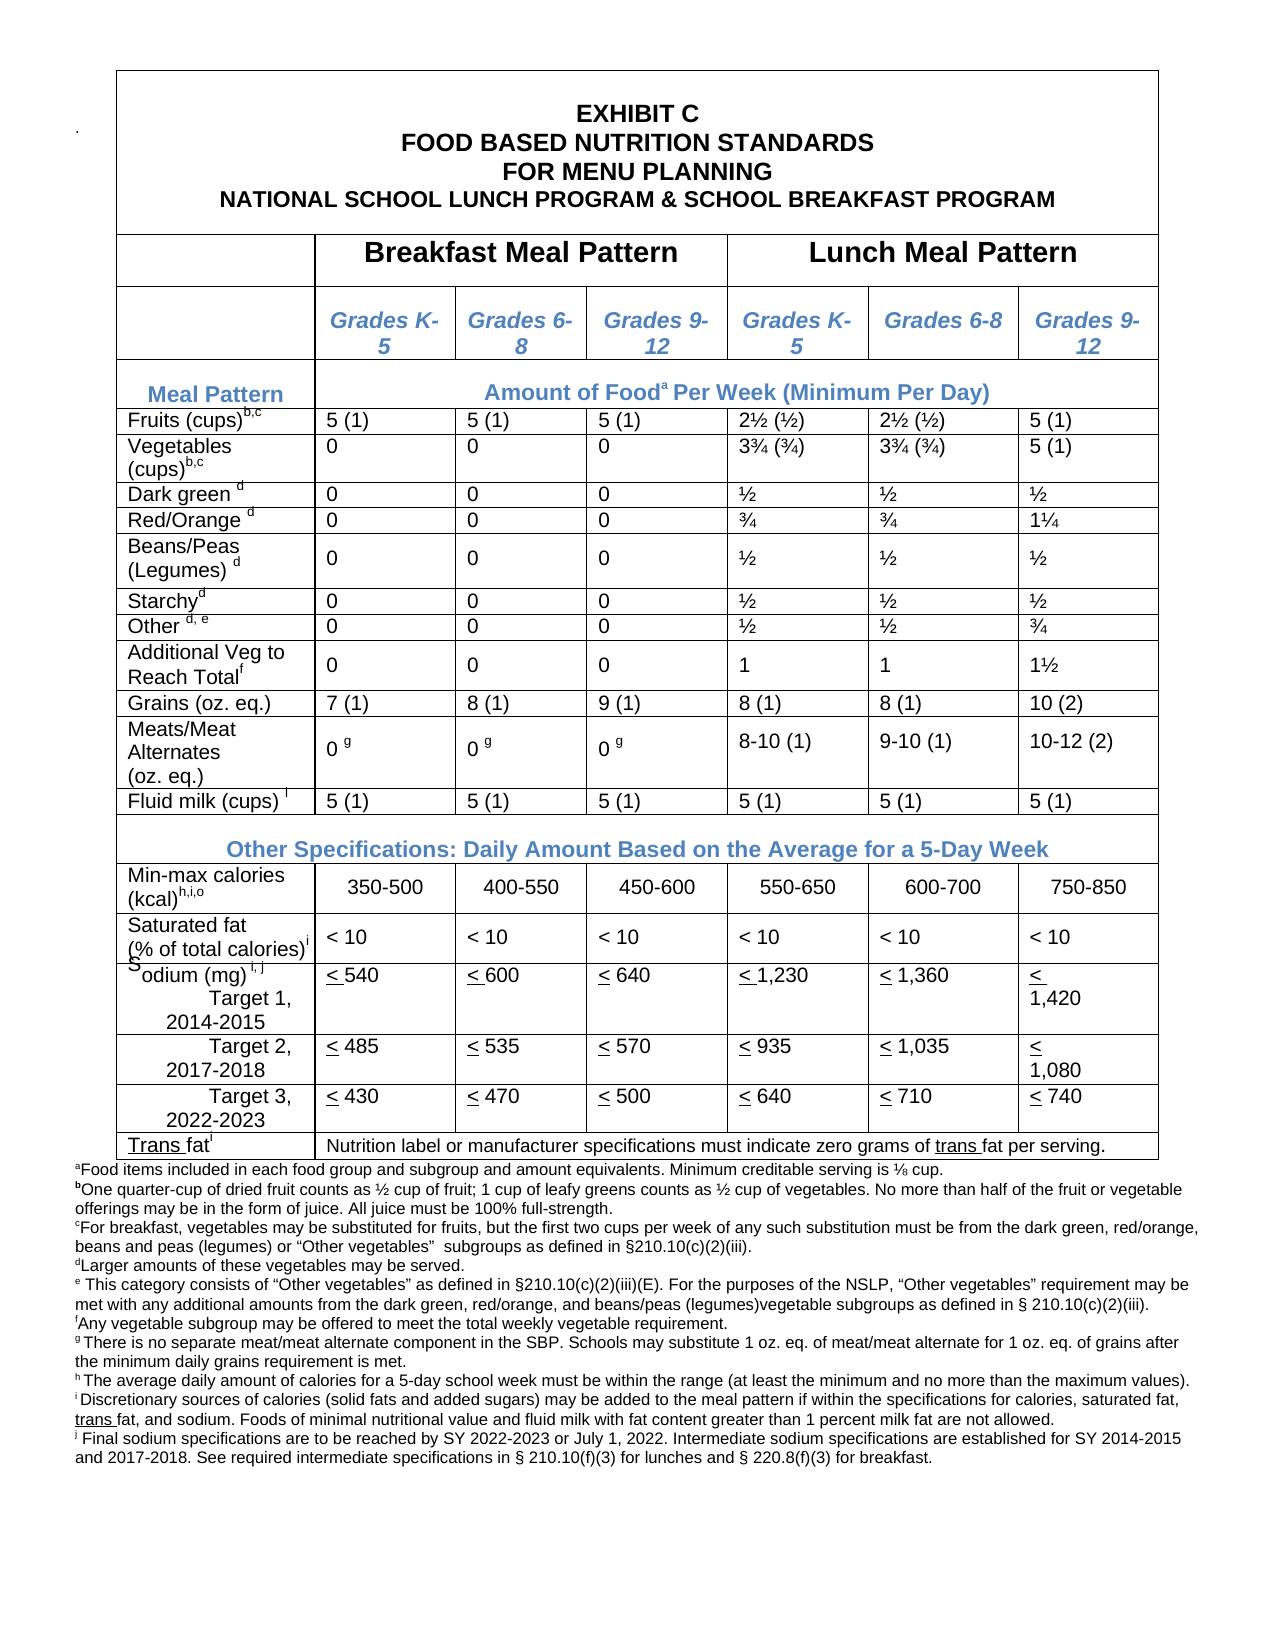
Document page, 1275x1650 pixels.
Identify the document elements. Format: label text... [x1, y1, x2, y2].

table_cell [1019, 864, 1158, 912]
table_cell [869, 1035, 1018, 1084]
text j Final sodium specifications are to be reached by SY 2022-2023 or July 1, 2022. Intermediate sodium specifications are established for SY 2014-2015 and 2017-2018. See required intermediate specifications in § 210.10(f)(3) for lunches and § 220.8(f)(3) for breakfast. [75, 1428, 1200, 1467]
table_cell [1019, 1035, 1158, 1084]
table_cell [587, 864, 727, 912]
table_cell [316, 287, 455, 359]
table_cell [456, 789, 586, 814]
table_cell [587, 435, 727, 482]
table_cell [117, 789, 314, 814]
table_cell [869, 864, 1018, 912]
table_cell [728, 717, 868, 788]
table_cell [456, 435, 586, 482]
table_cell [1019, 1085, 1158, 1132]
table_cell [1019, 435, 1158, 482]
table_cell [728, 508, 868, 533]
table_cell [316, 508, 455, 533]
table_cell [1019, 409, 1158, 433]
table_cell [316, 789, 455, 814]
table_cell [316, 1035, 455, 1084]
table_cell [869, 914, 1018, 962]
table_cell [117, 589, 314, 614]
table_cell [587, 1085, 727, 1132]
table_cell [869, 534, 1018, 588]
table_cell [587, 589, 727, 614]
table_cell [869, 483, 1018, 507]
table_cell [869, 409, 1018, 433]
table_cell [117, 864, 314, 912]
text fAny vegetable subgroup may be offered to meet the total weekly vegetable requirement. [75, 1313, 1200, 1333]
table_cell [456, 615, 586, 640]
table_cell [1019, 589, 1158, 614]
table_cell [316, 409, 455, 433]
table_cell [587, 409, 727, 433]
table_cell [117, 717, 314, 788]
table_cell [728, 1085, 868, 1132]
text h The average daily amount of calories for a 5-day school week must be within the range (at least the minimum and no more than the maximum values). [75, 1371, 1200, 1390]
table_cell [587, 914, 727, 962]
text bOne quarter-cup of dried fruit counts as ½ cup of fruit; 1 cup of leafy greens counts as ½ cup of vegetables. No more than half of the fruit or vegetable offerings may be in the form of juice. All juice must be 100% full-strength. [75, 1179, 1200, 1218]
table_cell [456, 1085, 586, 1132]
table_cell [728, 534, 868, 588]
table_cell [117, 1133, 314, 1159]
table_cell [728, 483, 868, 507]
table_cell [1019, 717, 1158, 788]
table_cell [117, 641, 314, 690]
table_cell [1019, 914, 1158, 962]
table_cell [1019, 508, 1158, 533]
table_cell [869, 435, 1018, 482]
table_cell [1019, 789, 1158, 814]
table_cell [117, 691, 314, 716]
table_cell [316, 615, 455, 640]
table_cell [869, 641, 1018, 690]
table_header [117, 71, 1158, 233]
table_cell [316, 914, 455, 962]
text dLarger amounts of these vegetables may be served. [75, 1256, 1200, 1275]
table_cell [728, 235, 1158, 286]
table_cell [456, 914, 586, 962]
text g There is no separate meat/meat alternate component in the SBP. Schools may substitute 1 oz. eq. of meat/meat alternate for 1 oz. eq. of grains after the minimum daily grains requirement is met. [75, 1333, 1200, 1371]
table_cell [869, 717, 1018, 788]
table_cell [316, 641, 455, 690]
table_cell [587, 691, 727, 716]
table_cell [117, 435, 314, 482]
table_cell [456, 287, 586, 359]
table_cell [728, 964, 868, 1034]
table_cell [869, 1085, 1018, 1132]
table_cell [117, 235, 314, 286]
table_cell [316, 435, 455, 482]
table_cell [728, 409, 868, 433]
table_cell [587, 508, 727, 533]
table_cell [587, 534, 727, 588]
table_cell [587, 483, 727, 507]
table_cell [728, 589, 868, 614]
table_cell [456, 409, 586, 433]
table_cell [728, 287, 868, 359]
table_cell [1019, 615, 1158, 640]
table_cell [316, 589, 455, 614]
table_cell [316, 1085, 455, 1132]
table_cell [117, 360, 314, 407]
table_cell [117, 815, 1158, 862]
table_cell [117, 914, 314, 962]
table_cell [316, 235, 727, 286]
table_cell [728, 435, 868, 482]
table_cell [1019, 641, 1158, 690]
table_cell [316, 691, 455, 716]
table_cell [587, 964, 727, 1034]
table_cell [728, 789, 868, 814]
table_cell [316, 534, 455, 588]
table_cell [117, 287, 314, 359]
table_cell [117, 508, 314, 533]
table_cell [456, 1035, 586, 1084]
text . aFood items included in each food group and subgroup and amount equivalents. Minimum creditable serving is ⅛ cup. [75, 118, 1200, 1179]
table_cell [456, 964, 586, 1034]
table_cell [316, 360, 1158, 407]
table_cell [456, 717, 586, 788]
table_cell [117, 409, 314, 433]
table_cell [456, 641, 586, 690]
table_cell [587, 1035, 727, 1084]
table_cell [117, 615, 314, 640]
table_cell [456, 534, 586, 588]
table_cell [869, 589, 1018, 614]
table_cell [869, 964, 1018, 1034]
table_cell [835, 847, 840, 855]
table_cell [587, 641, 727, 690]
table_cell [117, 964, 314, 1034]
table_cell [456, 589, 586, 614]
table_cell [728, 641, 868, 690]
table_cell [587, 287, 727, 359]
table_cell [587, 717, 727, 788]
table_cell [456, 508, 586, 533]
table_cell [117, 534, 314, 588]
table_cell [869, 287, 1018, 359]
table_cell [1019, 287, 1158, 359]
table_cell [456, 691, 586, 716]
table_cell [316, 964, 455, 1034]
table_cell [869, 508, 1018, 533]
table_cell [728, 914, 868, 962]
text cFor breakfast, vegetables may be substituted for fruits, but the first two cups per week of any such substitution must be from the dark green, red/orange, beans and peas (legumes) or “Other vegetables” subgroups as defined in §210.10(c)(2)(iii). [75, 1218, 1200, 1256]
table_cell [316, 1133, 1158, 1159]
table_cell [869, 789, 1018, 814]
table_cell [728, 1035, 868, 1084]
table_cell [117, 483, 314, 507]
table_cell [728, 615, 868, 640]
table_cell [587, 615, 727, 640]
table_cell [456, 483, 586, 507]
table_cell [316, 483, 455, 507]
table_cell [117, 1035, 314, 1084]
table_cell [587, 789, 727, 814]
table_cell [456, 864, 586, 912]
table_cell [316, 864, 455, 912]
text i Discretionary sources of calories (solid fats and added sugars) may be added to the meal pattern if within the specifications for calories, saturated fat, trans fat, and sodium. Foods of minimal nutritional value and fluid milk with fat content greater than 1 percent milk fat are not allowed. [75, 1390, 1200, 1428]
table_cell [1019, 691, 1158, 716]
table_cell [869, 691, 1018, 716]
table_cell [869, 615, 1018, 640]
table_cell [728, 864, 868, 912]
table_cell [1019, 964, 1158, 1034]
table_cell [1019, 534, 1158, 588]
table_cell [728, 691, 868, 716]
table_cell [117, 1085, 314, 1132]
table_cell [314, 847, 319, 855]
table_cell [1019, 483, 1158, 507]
text e This category consists of “Other vegetables” as defined in §210.10(c)(2)(iii)(E). For the purposes of the NSLP, “Other vegetables” requirement may be met with any additional amounts from the dark green, red/orange, and beans/peas (legumes)vegetable subgroups as defined in § 210.10(c)(2)(iii). [75, 1275, 1200, 1313]
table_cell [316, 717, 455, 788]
